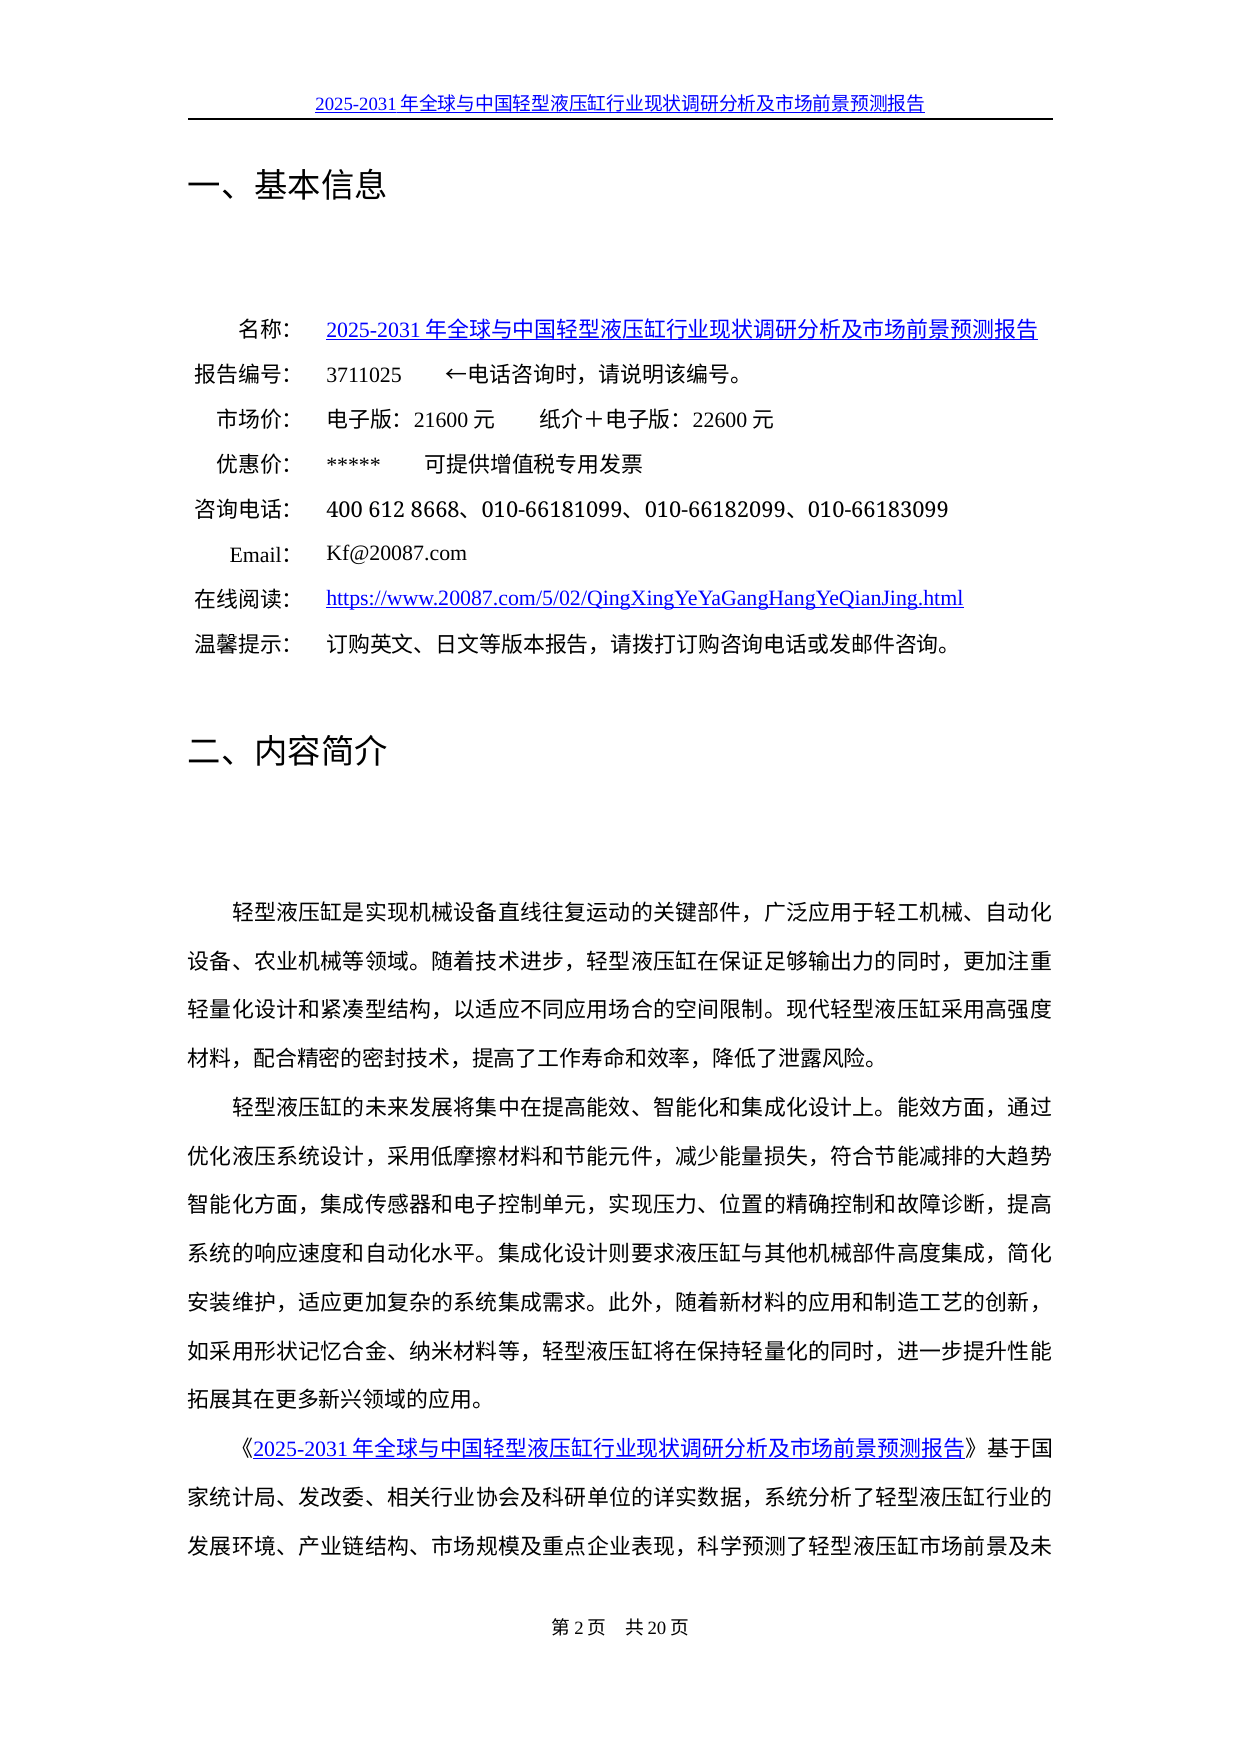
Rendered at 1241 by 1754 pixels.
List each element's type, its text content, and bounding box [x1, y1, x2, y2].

table_header 名称： [167, 312, 315, 357]
table_cell 市场价： [167, 402, 315, 447]
table_cell Email： [167, 537, 315, 582]
table_cell 电子版：21600 元 纸介＋电子版：22600 元 [315, 402, 1073, 447]
title 二、内容简介 [187, 717, 1053, 782]
title 一、基本信息 [187, 150, 1053, 215]
table_cell Kf@20087.com [315, 537, 1073, 582]
table_header 2025-2031年全球与中国轻型液压缸行业现状调研分析及市场前景预测报告 [315, 312, 1073, 357]
table_cell 温馨提示： [167, 627, 315, 672]
table_cell 3711025 ←电话咨询时，请说明该编号。 [315, 357, 1073, 402]
table_cell 在线阅读： [167, 582, 315, 627]
table_cell 优惠价： [167, 447, 315, 492]
table_cell 咨询电话： [167, 492, 315, 537]
table_cell [315, 582, 1073, 627]
table_cell 订购英文、日文等版本报告，请拨打订购咨询电话或发邮件咨询。 [315, 627, 1073, 672]
table_cell 报告编号： [167, 357, 315, 402]
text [187, 894, 1053, 1561]
table_cell ***** 可提供增值税专用发票 [315, 447, 1073, 492]
table_cell 400 612 8668、010-66181099、010-66182099、010-66183099 [315, 492, 1073, 537]
